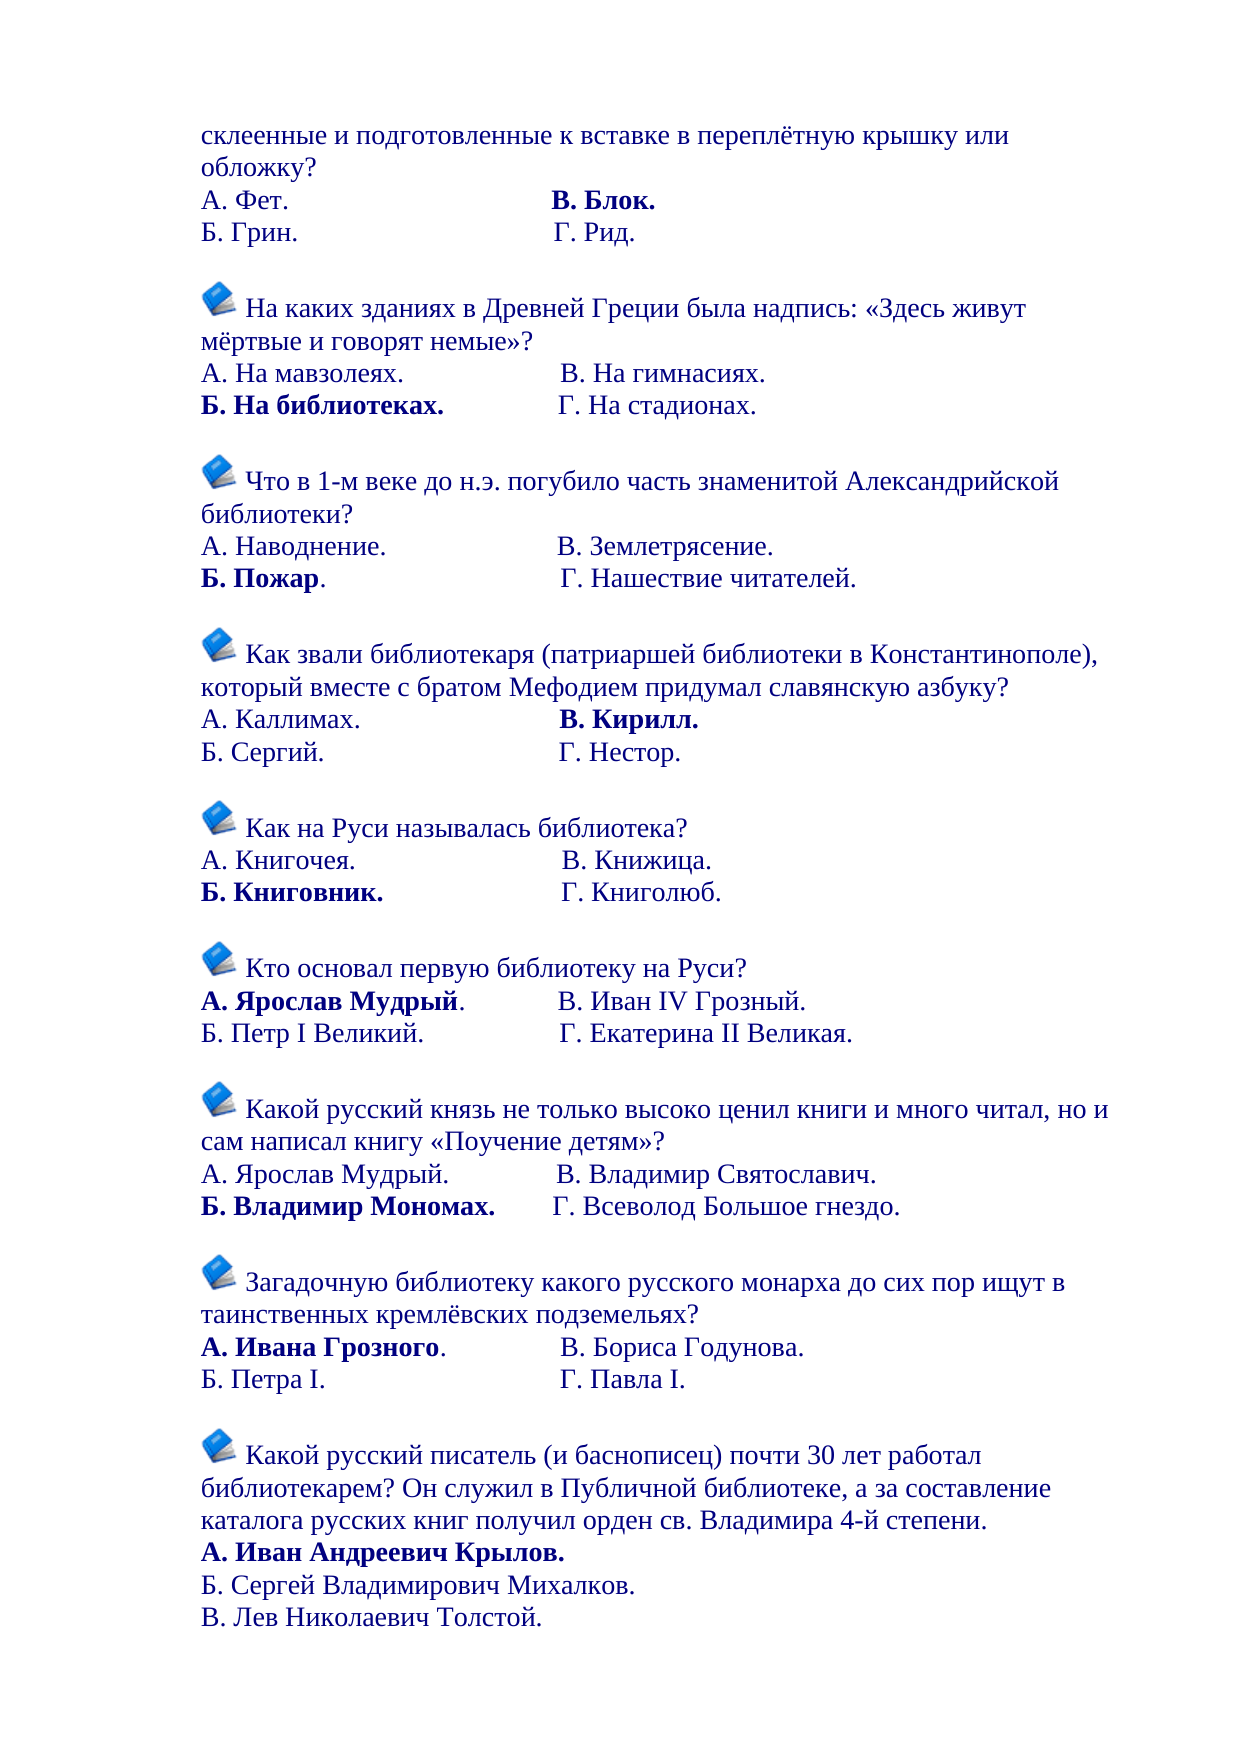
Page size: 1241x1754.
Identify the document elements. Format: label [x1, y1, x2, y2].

picture [200, 1254, 239, 1292]
text [201, 118, 1128, 1633]
picture [200, 626, 239, 664]
picture [200, 940, 239, 978]
picture [200, 1427, 239, 1465]
picture [200, 453, 239, 491]
picture [200, 1081, 239, 1119]
picture [200, 799, 239, 837]
picture [200, 280, 239, 318]
